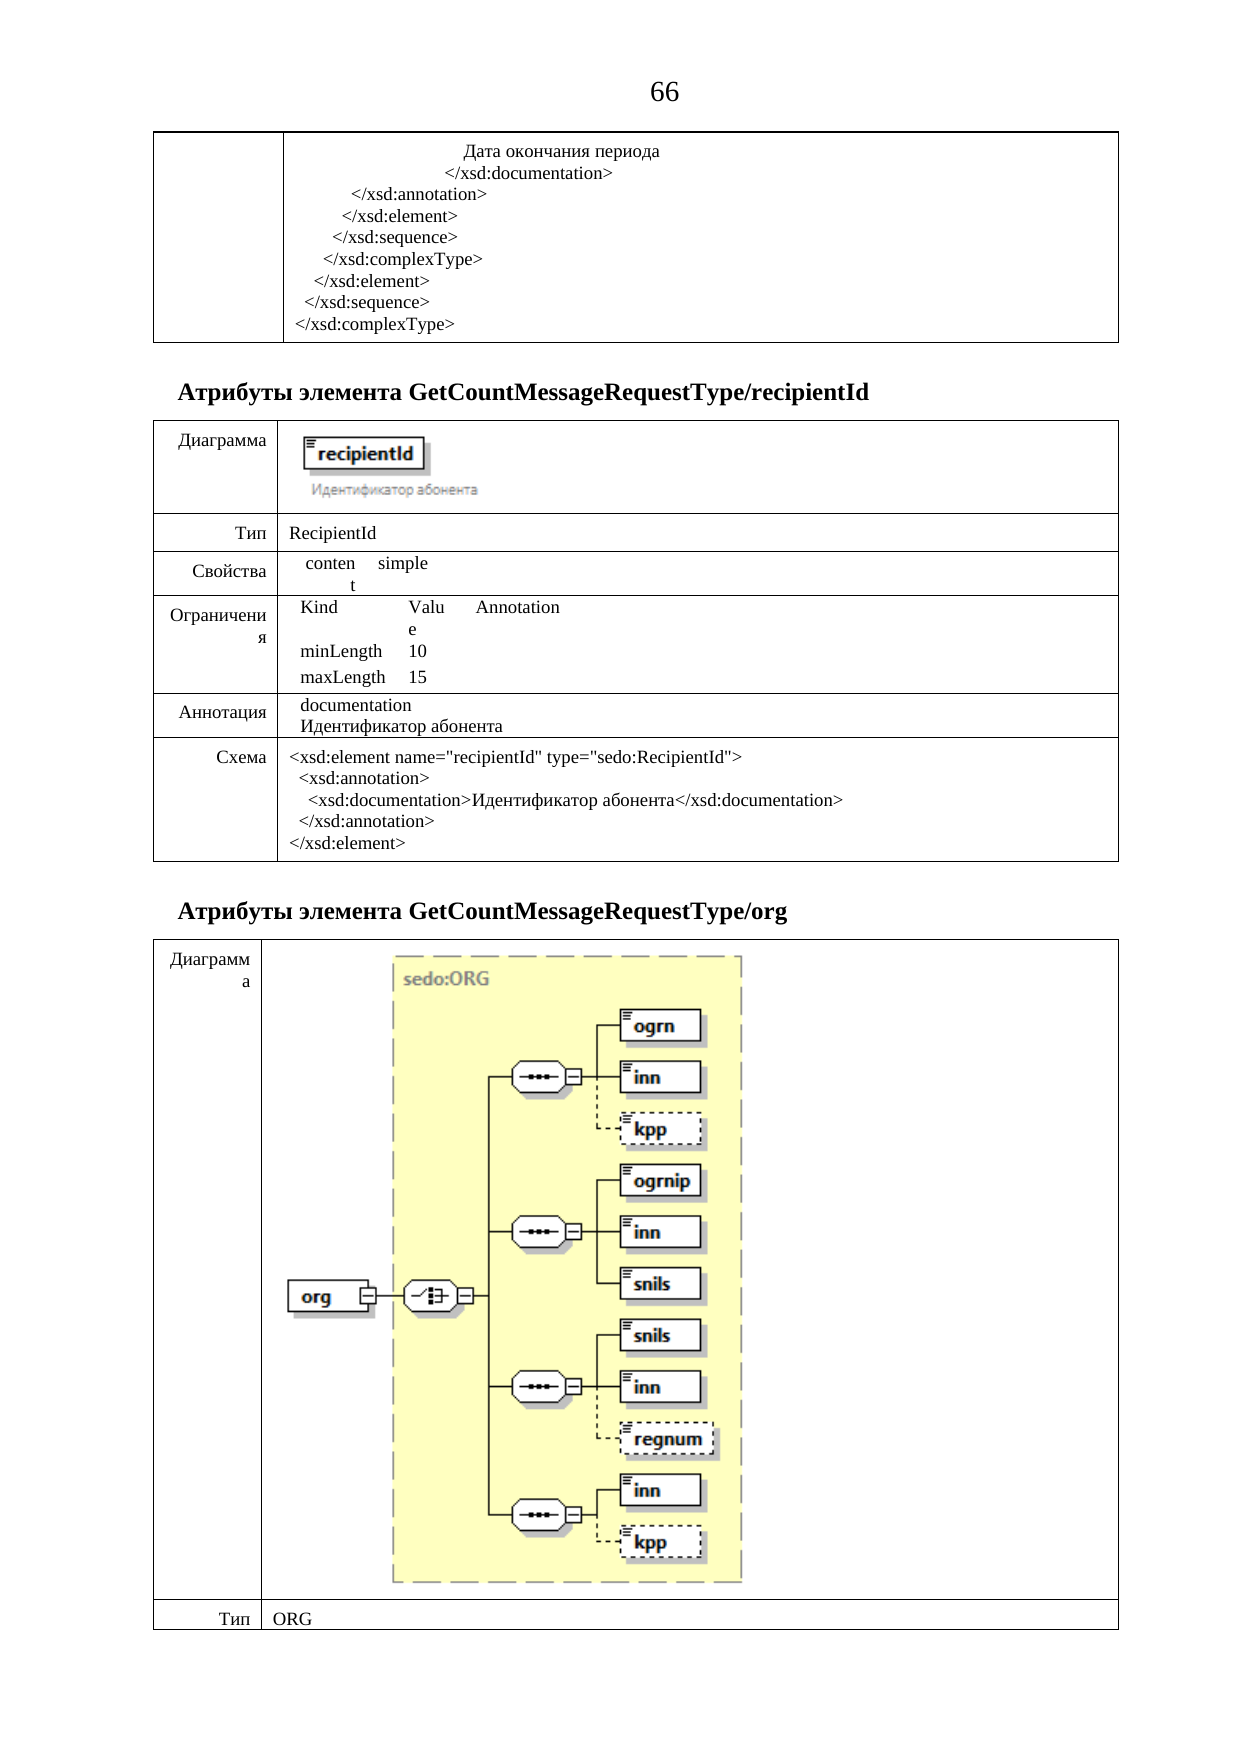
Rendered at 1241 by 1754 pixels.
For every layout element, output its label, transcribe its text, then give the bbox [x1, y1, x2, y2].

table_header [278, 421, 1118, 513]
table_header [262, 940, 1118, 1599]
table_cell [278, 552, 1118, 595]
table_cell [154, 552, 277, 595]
text Атрибуты элемента GetCountMessageRequestType/org [177, 896, 1152, 925]
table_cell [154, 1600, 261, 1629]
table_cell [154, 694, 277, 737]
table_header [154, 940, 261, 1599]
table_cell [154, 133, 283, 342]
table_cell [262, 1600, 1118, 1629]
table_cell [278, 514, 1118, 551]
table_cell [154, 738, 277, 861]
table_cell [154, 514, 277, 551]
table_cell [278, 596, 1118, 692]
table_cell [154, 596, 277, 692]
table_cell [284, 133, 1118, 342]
picture [272, 948, 758, 1591]
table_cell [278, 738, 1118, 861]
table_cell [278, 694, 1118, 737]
picture [288, 429, 494, 506]
text Атрибуты элемента GetCountMessageRequestType/recipientId [177, 377, 1152, 406]
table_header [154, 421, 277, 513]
